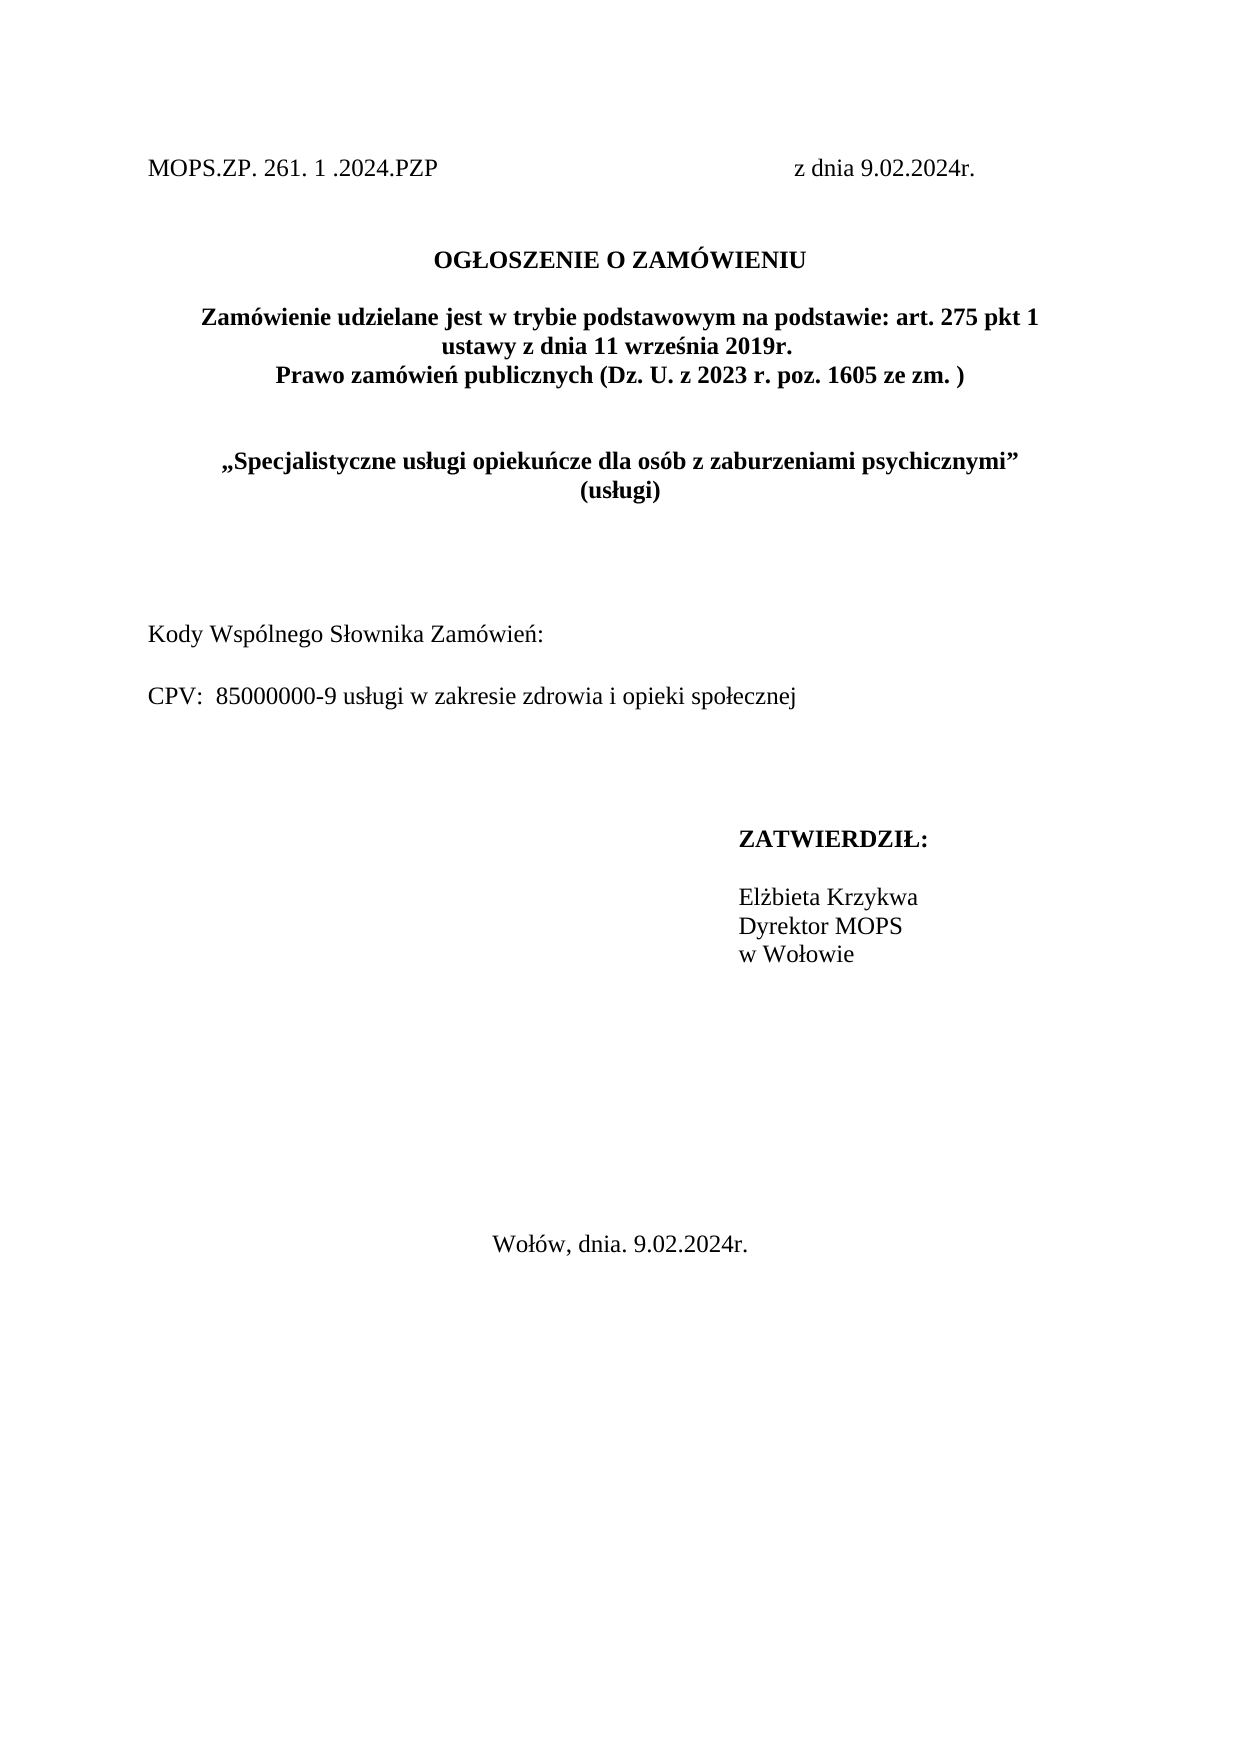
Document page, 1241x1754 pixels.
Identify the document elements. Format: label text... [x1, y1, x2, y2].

text Elżbieta Krzykwa [738, 882, 1093, 911]
text Zamówienie udzielane jest w trybie podstawowym na podstawie: art. 275 pkt 1 [148, 302, 1093, 331]
text ustawy z dnia 11 września 2019r. Prawo zamówień publicznych (Dz. U. z 2023 r. poz. 1605 ze zm. ) [148, 331, 1093, 389]
text MOPS.ZP. 261. 1 .2024.PZP z dnia 9.02.2024r. [148, 148, 1093, 182]
text CPV: 85000000-9 usługi w zakresie zdrowia i opieki społecznej [148, 681, 1093, 709]
text (usługi) [148, 475, 1093, 504]
text Wołów, dnia. 9.02.2024r. [148, 1229, 1093, 1257]
text w Wołowie [738, 939, 1093, 968]
text „Specjalistyczne usługi opiekuńcze dla osób z zaburzeniami psychicznymi” [148, 446, 1093, 475]
text OGŁOSZENIE O ZAMÓWIENIU [148, 245, 1093, 274]
text Kody Wspólnego Słownika Zamówień: [148, 619, 1093, 647]
text ZATWIERDZIŁ: [738, 824, 1093, 853]
text Dyrektor MOPS [738, 911, 1093, 939]
